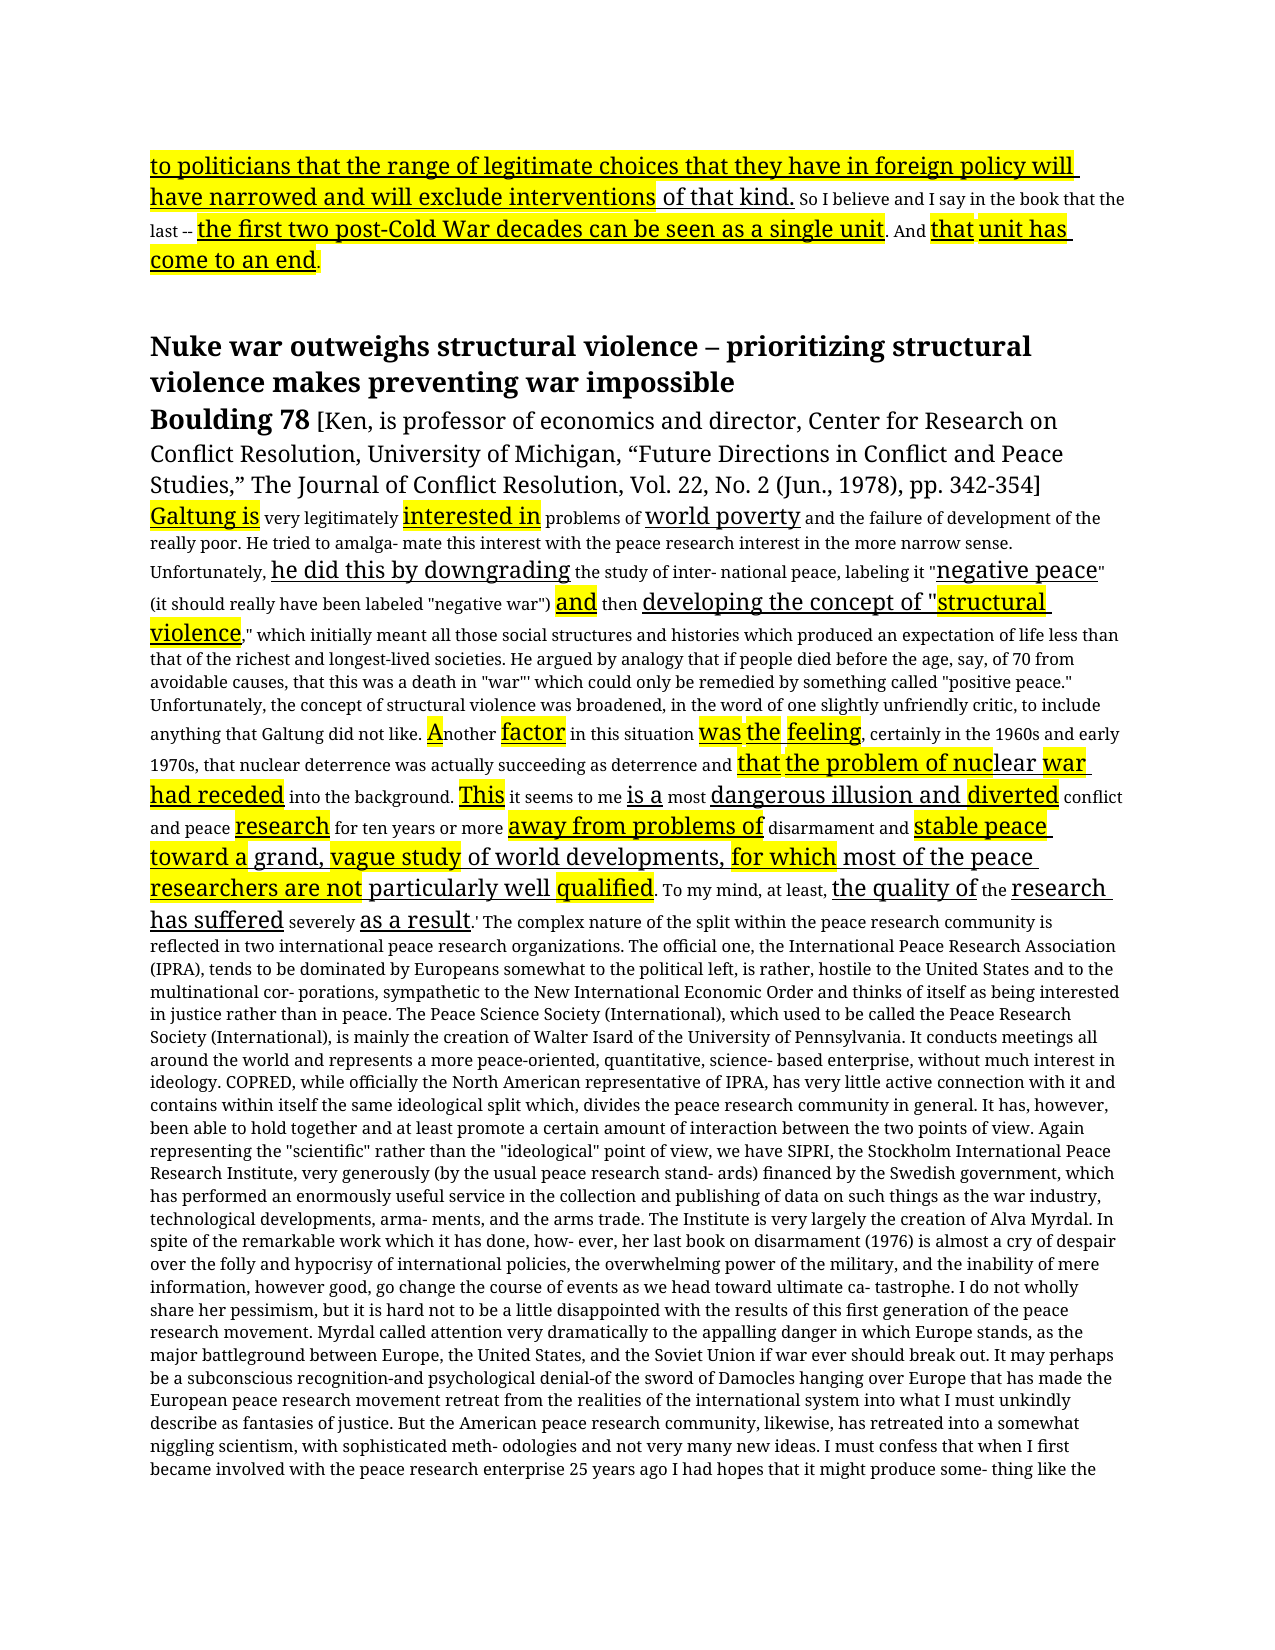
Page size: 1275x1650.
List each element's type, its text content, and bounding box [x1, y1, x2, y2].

text Boulding 78 [Ken, is professor of economics and director, Center for Research on Conflict Resolution, University of Michigan, “Future Directions in Conflict and Peace Studies,” The Journal of Conflict Resolution, Vol. 22, No. 2 (Jun., 1978), pp. 342-354] [150, 401, 1125, 500]
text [150, 150, 1125, 275]
subtitle Nuke war outweighs structural violence – prioritizing structural violence makes preventing war impossible [150, 327, 1125, 401]
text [150, 500, 1125, 1480]
